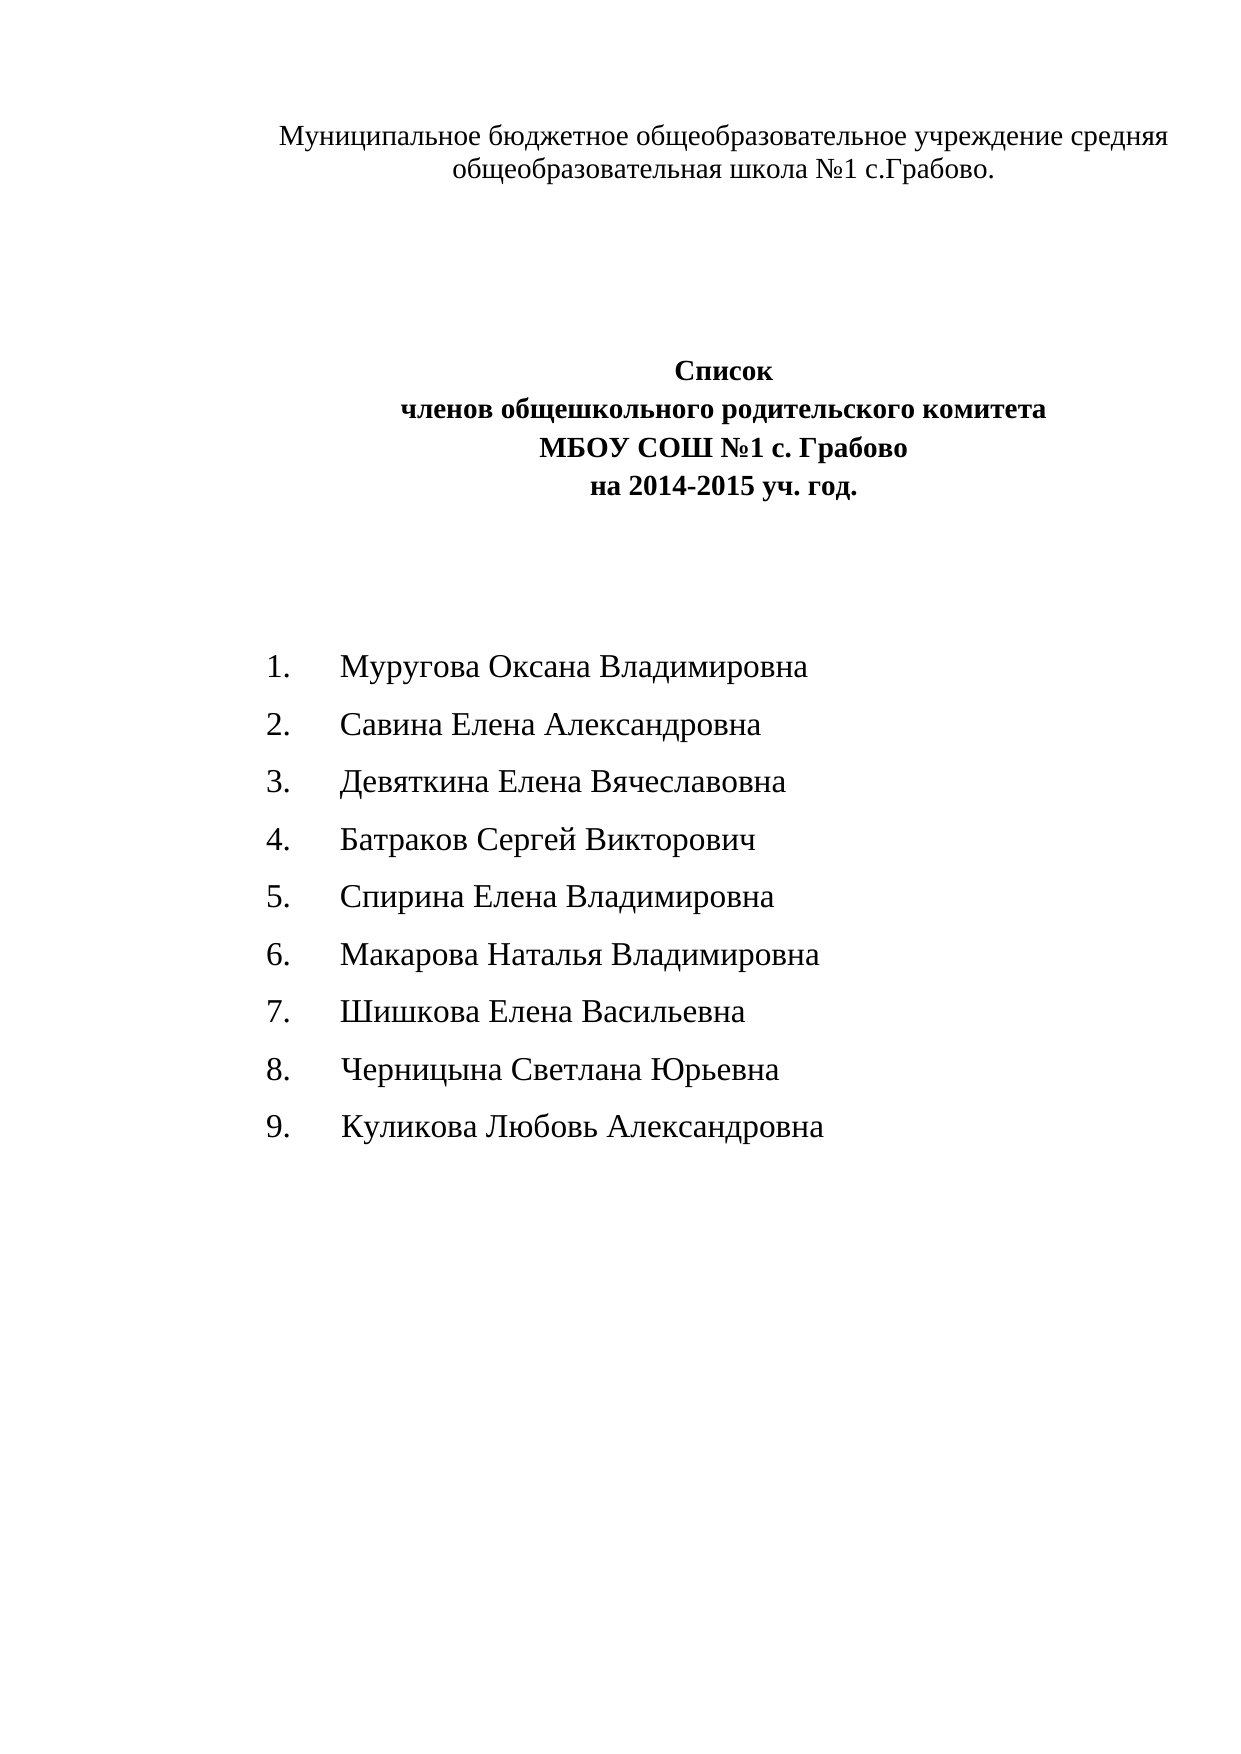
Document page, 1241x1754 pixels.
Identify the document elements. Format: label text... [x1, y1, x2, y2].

list Батраков Сергей Викторович [266, 819, 1181, 857]
list Макарова Наталья Владимировна [266, 934, 1181, 972]
list Спирина Елена Владимировна [266, 876, 1181, 914]
text Муниципальное бюджетное общеобразовательное учреждение средняя общеобразовательная школа №1 с.Грабово. [266, 118, 1181, 185]
text на 2014-2015 уч. год. [266, 468, 1181, 502]
list Савина Елена Александровна [266, 704, 1181, 742]
text членов общешкольного родительского комитета [266, 391, 1181, 425]
list 8. Черницына Светлана Юрьевна [266, 1049, 1181, 1087]
list Шишкова Елена Васильевна [266, 991, 1181, 1029]
list 9. Куликова Любовь Александровна [266, 1106, 1181, 1144]
list Муругова Оксана Владимировна [266, 646, 1181, 684]
text МБОУ СОШ №1 с. Грабово [266, 430, 1181, 463]
text Список [266, 353, 1181, 386]
list Девяткина Елена Вячеславовна [266, 761, 1181, 799]
